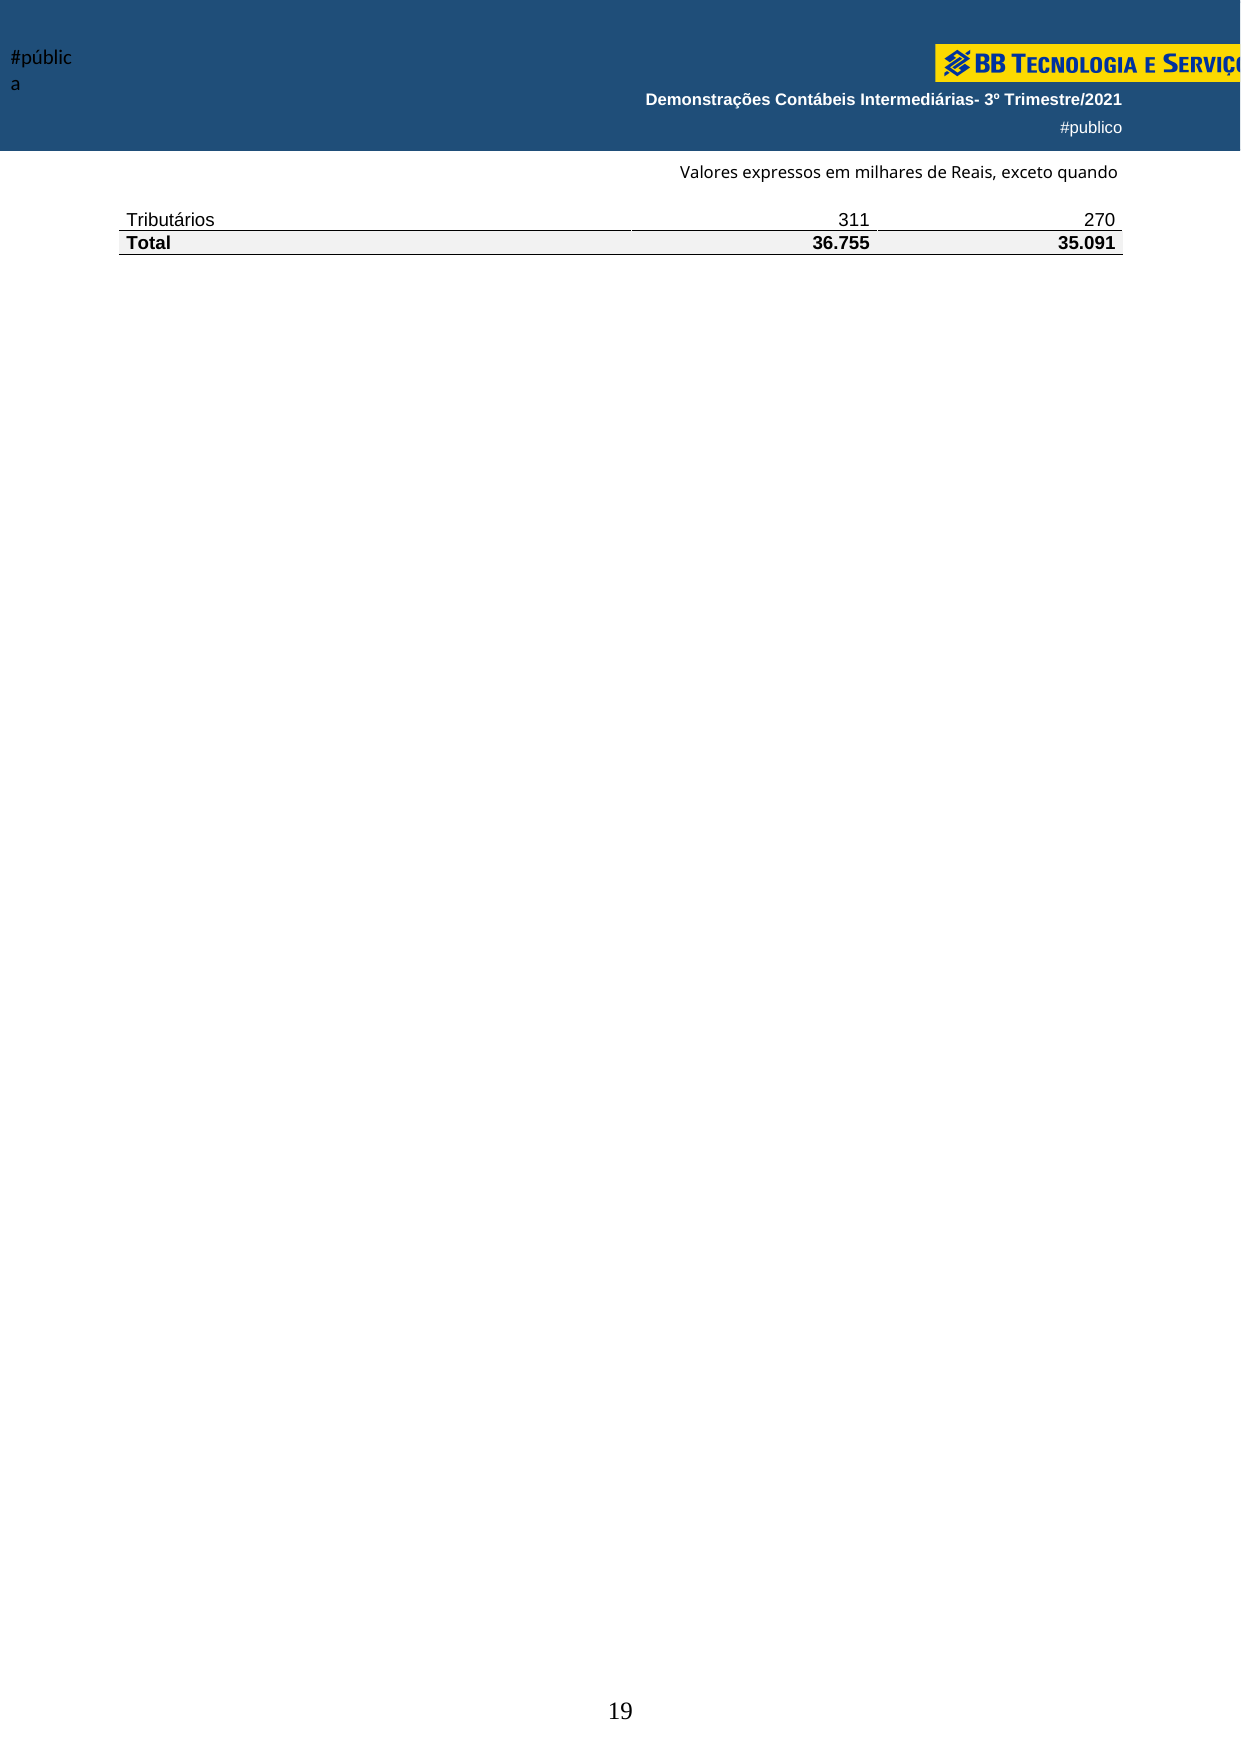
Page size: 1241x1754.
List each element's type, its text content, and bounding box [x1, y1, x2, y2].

table_cell Tributários [119, 208, 631, 230]
picture [935, 44, 1241, 82]
table_cell Total [119, 231, 631, 254]
table_cell 35.091 [877, 231, 1123, 254]
table_cell 311 [632, 208, 877, 230]
table_cell 270 [878, 208, 1122, 230]
table_cell 36.755 [631, 231, 877, 254]
